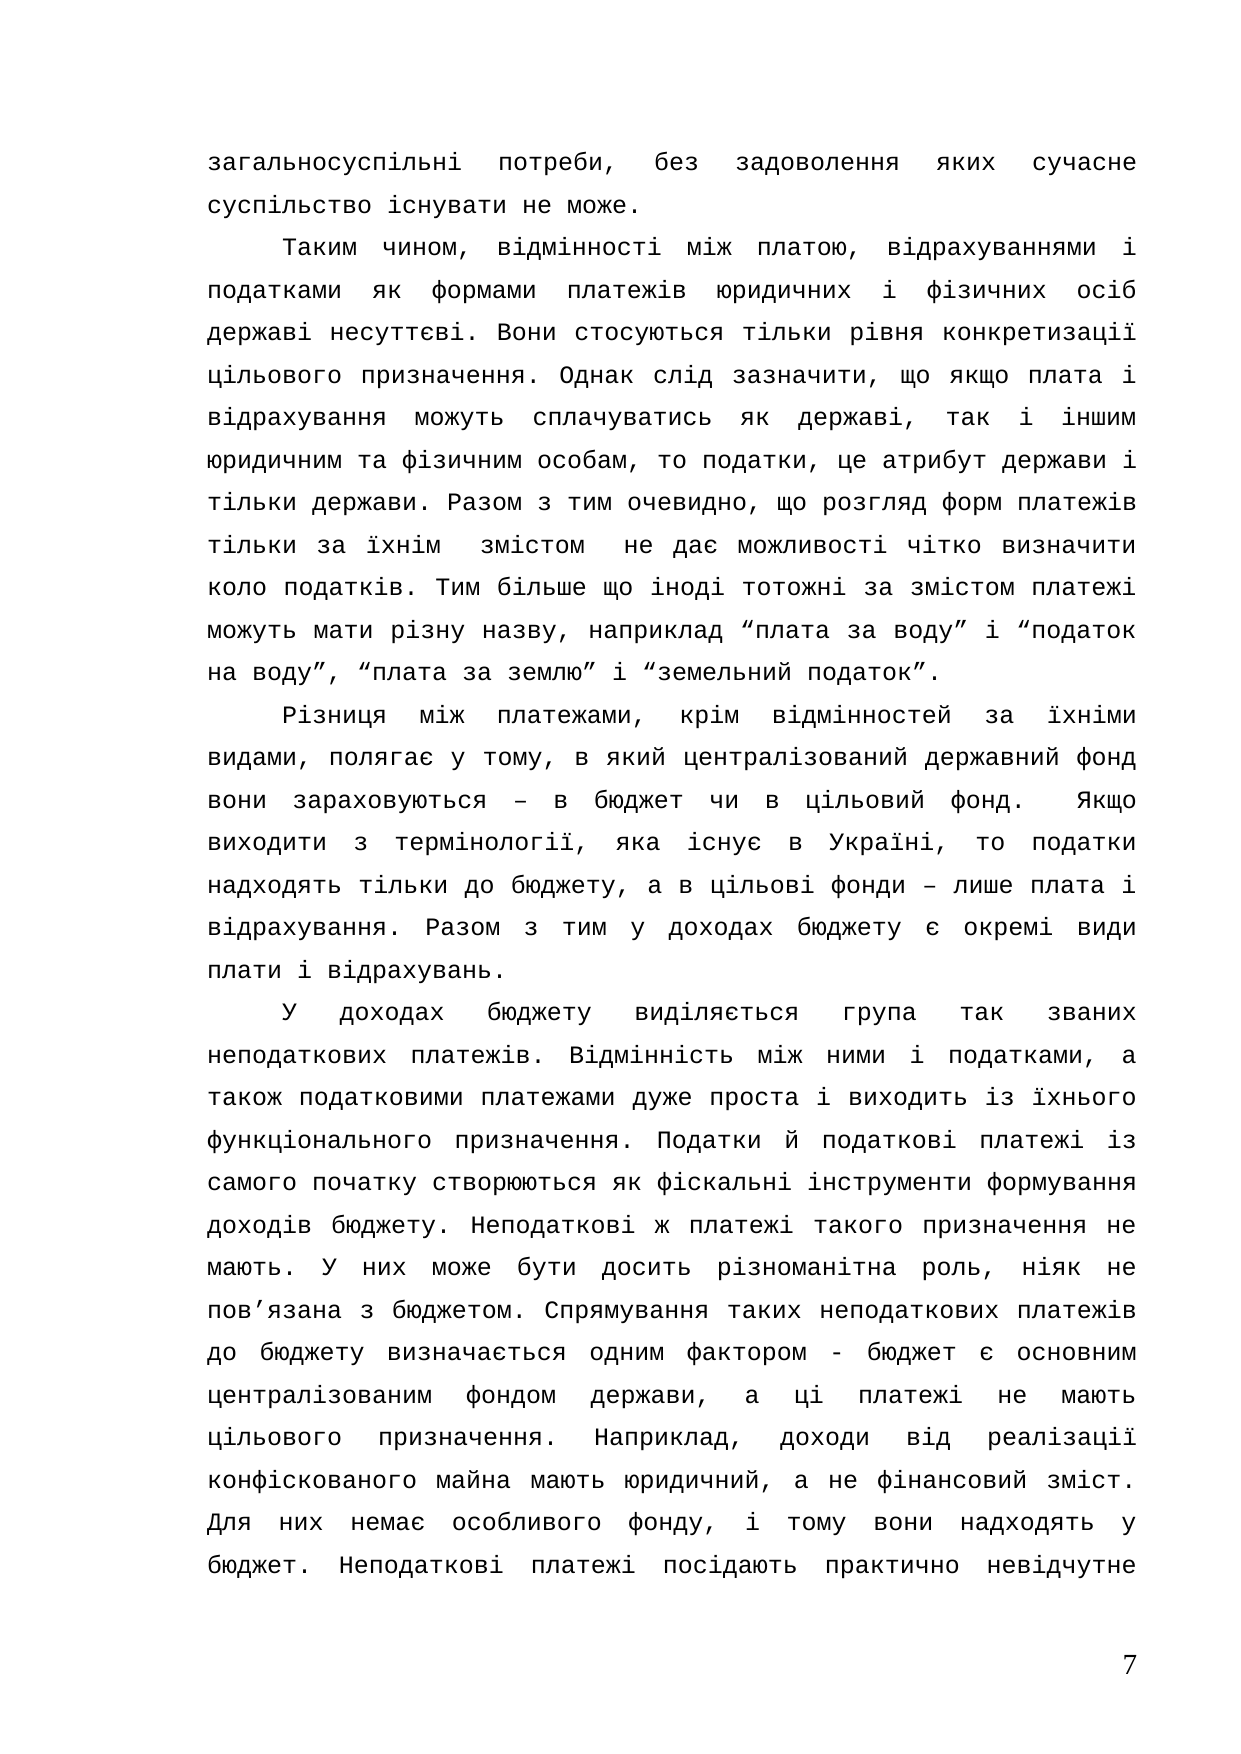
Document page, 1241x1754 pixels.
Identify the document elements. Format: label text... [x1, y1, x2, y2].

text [207, 1000, 1137, 1581]
text Таким чином, відмінності між платою, відрахуваннями і податками як формами платежів юридичних і фізичних осіб державі несуттєві. Вони стосуються тільки рівня конкретизації цільового призначення. Однак слід зазначити, що якщо плата і відрахування можуть сплачуватись як державі, так і іншим юридичним та фізичним особам, то податки, це атрибут держави і тільки держави. Разом з тим очевидно, що розгляд форм платежів тільки за їхнім змістом не дає можливості чітко визначити коло податків. Тим більше що іноді тотожні за змістом платежі можуть мати різну назву, наприклад “плата за воду” і “податок на воду”, “плата за землю” і “земельний податок”. [207, 235, 1137, 688]
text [207, 150, 1137, 221]
text Різниця між платежами, крім відмінностей за їхніми видами, полягає у тому, в який централізований державний фонд вони зараховуються – в бюджет чи в цільовий фонд. Якщо виходити з термінології, яка існує в Україні, то податки надходять тільки до бюджету, а в цільові фонди – лише плата і відрахування. Разом з тим у доходах бюджету є окремі види плати і відрахувань. [207, 702, 1137, 986]
